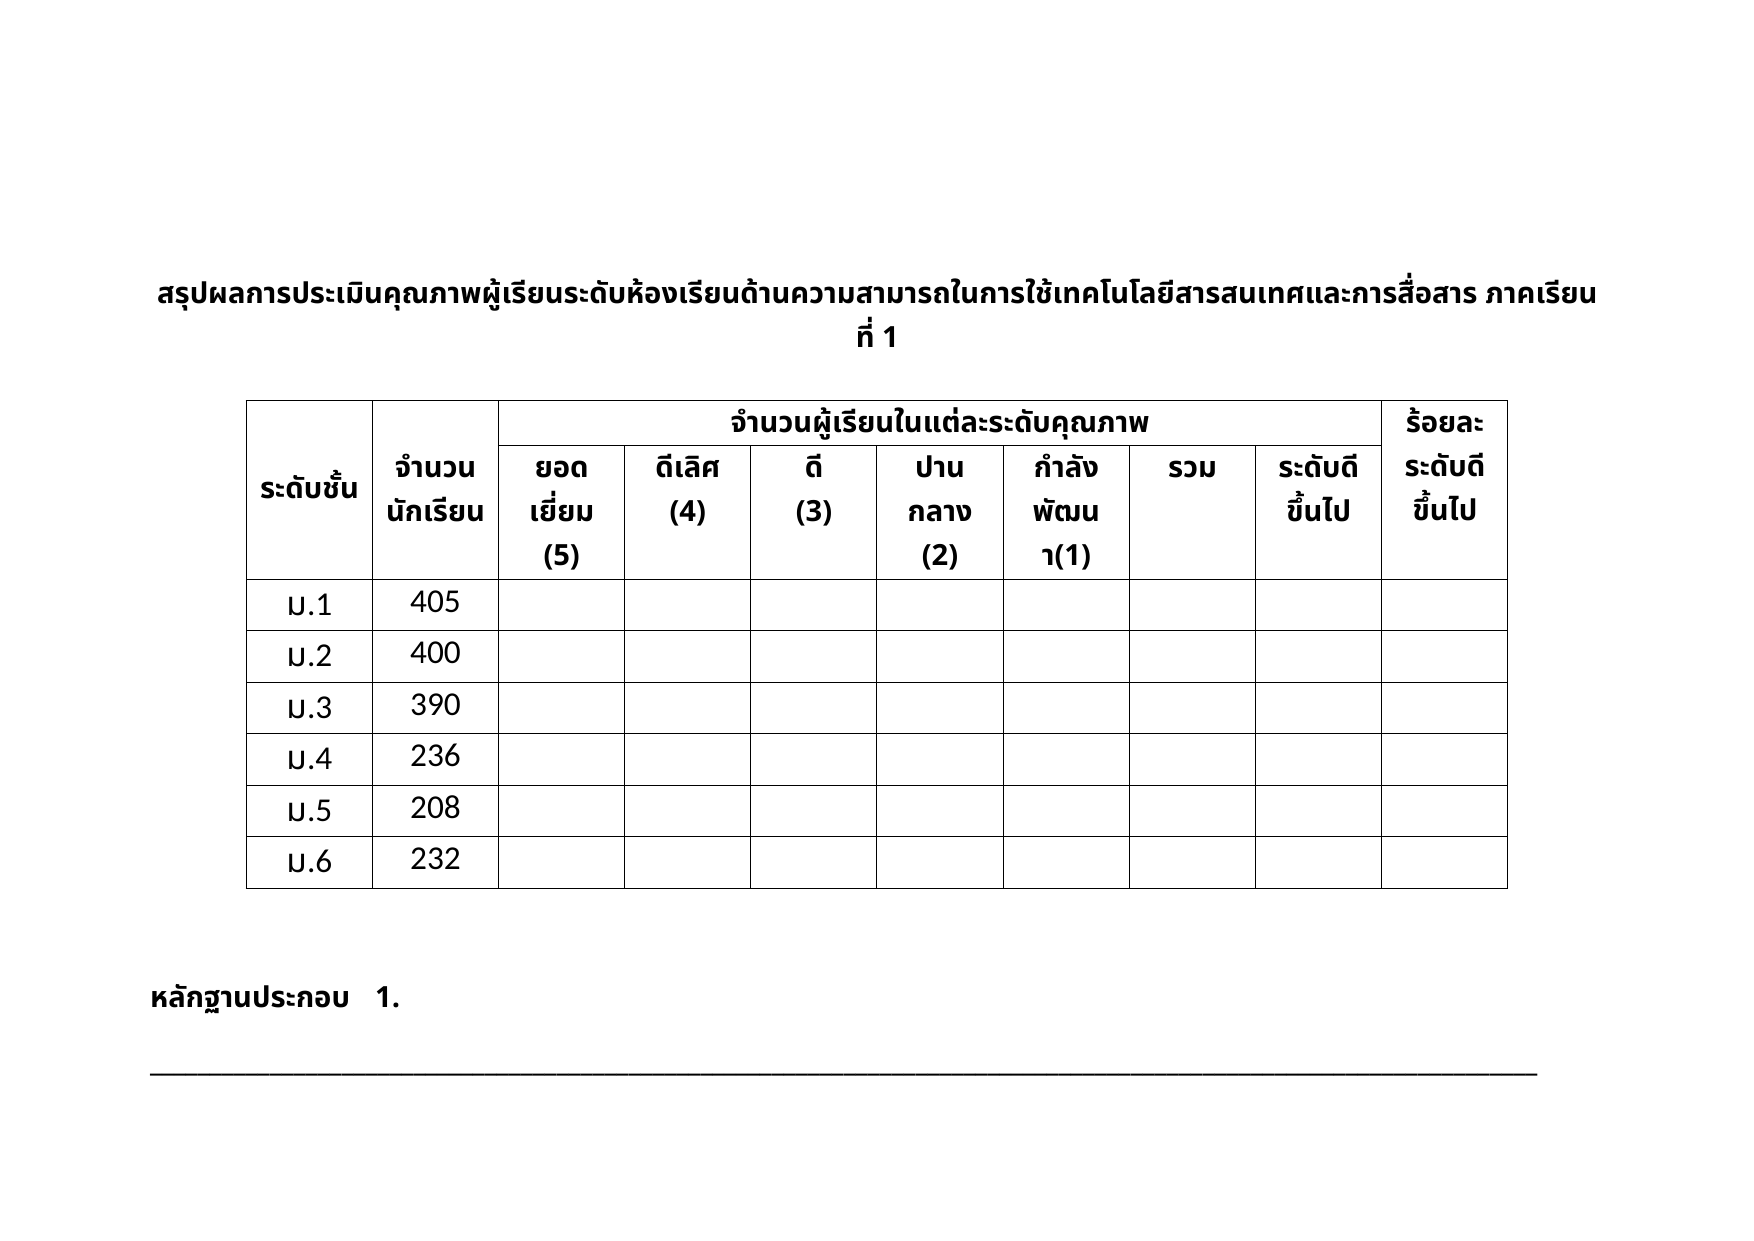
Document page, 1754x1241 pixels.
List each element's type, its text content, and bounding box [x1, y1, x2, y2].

table_cell [1382, 683, 1507, 733]
table_cell [1256, 683, 1381, 733]
table_cell [625, 580, 750, 630]
table_cell [1382, 631, 1507, 682]
text สรุปผลการประเมินคุณภาพผู้เรียนระดับห้องเรียนด้านความสามารถในการใช้เทคโนโลยีสารสนเทศและการสื่อสาร ภาคเรียนที่ 1 [150, 272, 1604, 361]
table_cell [1004, 683, 1129, 733]
table_header จำนวนผู้เรียนในแต่ละระดับคุณภาพ [499, 401, 1381, 445]
table_cell [1004, 631, 1129, 682]
table_header ระดับชั้น [247, 401, 372, 579]
table_cell [1130, 734, 1255, 785]
table_cell [499, 837, 624, 888]
table_cell [1256, 734, 1381, 785]
table_cell [625, 837, 750, 888]
table_cell ม.4 [247, 734, 372, 785]
table_cell [625, 683, 750, 733]
table_cell ดีเลิศ (4) [625, 446, 750, 579]
table_header ร้อยละระดับดีขึ้นไป [1382, 401, 1507, 579]
text หลักฐานประกอบ 1. ____________________________________________________________________________________________________________________ [150, 976, 1604, 1080]
table_cell ยอดเยี่ยม (5) [499, 446, 624, 579]
table_cell [1130, 631, 1255, 682]
table_cell 400 [373, 631, 498, 682]
table_cell [751, 786, 876, 836]
table_cell [625, 734, 750, 785]
table_cell [1382, 580, 1507, 630]
table_cell [877, 631, 1003, 682]
table_cell [751, 683, 876, 733]
table_cell [877, 837, 1003, 888]
table_cell [1256, 837, 1381, 888]
table_cell ม.5 [247, 786, 372, 836]
table_cell 232 [373, 837, 498, 888]
table_cell รวม [1130, 446, 1255, 579]
table_cell [1256, 631, 1381, 682]
table_cell [1004, 786, 1129, 836]
table_cell [625, 786, 750, 836]
table_cell [1130, 580, 1255, 630]
table_cell 236 [373, 734, 498, 785]
table_cell กำลังพัฒนา(1) [1004, 446, 1129, 579]
table_cell ม.1 [247, 580, 372, 630]
table_cell [1130, 683, 1255, 733]
table_cell 208 [373, 786, 498, 836]
table_cell [877, 580, 1003, 630]
table_cell ม.6 [247, 837, 372, 888]
table_cell [1004, 734, 1129, 785]
table_cell [625, 631, 750, 682]
table_cell [1382, 837, 1507, 888]
table_cell ดี (3) [751, 446, 876, 579]
table_cell ระดับดีขึ้นไป [1256, 446, 1381, 579]
table_cell [1256, 580, 1381, 630]
table_cell [1256, 786, 1381, 836]
table_cell [877, 734, 1003, 785]
table_cell ปานกลาง (2) [877, 446, 1003, 579]
table_cell [877, 786, 1003, 836]
table_cell [499, 786, 624, 836]
table_cell ม.2 [247, 631, 372, 682]
table_cell 390 [373, 683, 498, 733]
table_cell [499, 683, 624, 733]
table_cell ม.3 [247, 683, 372, 733]
table_cell [751, 734, 876, 785]
table_cell [751, 837, 876, 888]
table_cell [1004, 580, 1129, 630]
table_cell [1004, 837, 1129, 888]
table_cell [877, 683, 1003, 733]
table_cell [499, 734, 624, 785]
table_cell [1382, 786, 1507, 836]
table_cell [1382, 734, 1507, 785]
table_cell 405 [373, 580, 498, 630]
table_cell [751, 631, 876, 682]
table_header จำนวนนักเรียน [373, 401, 498, 579]
table_cell [1130, 837, 1255, 888]
table_cell [751, 580, 876, 630]
table_cell [499, 631, 624, 682]
table_cell [1130, 786, 1255, 836]
table_cell [499, 580, 624, 630]
